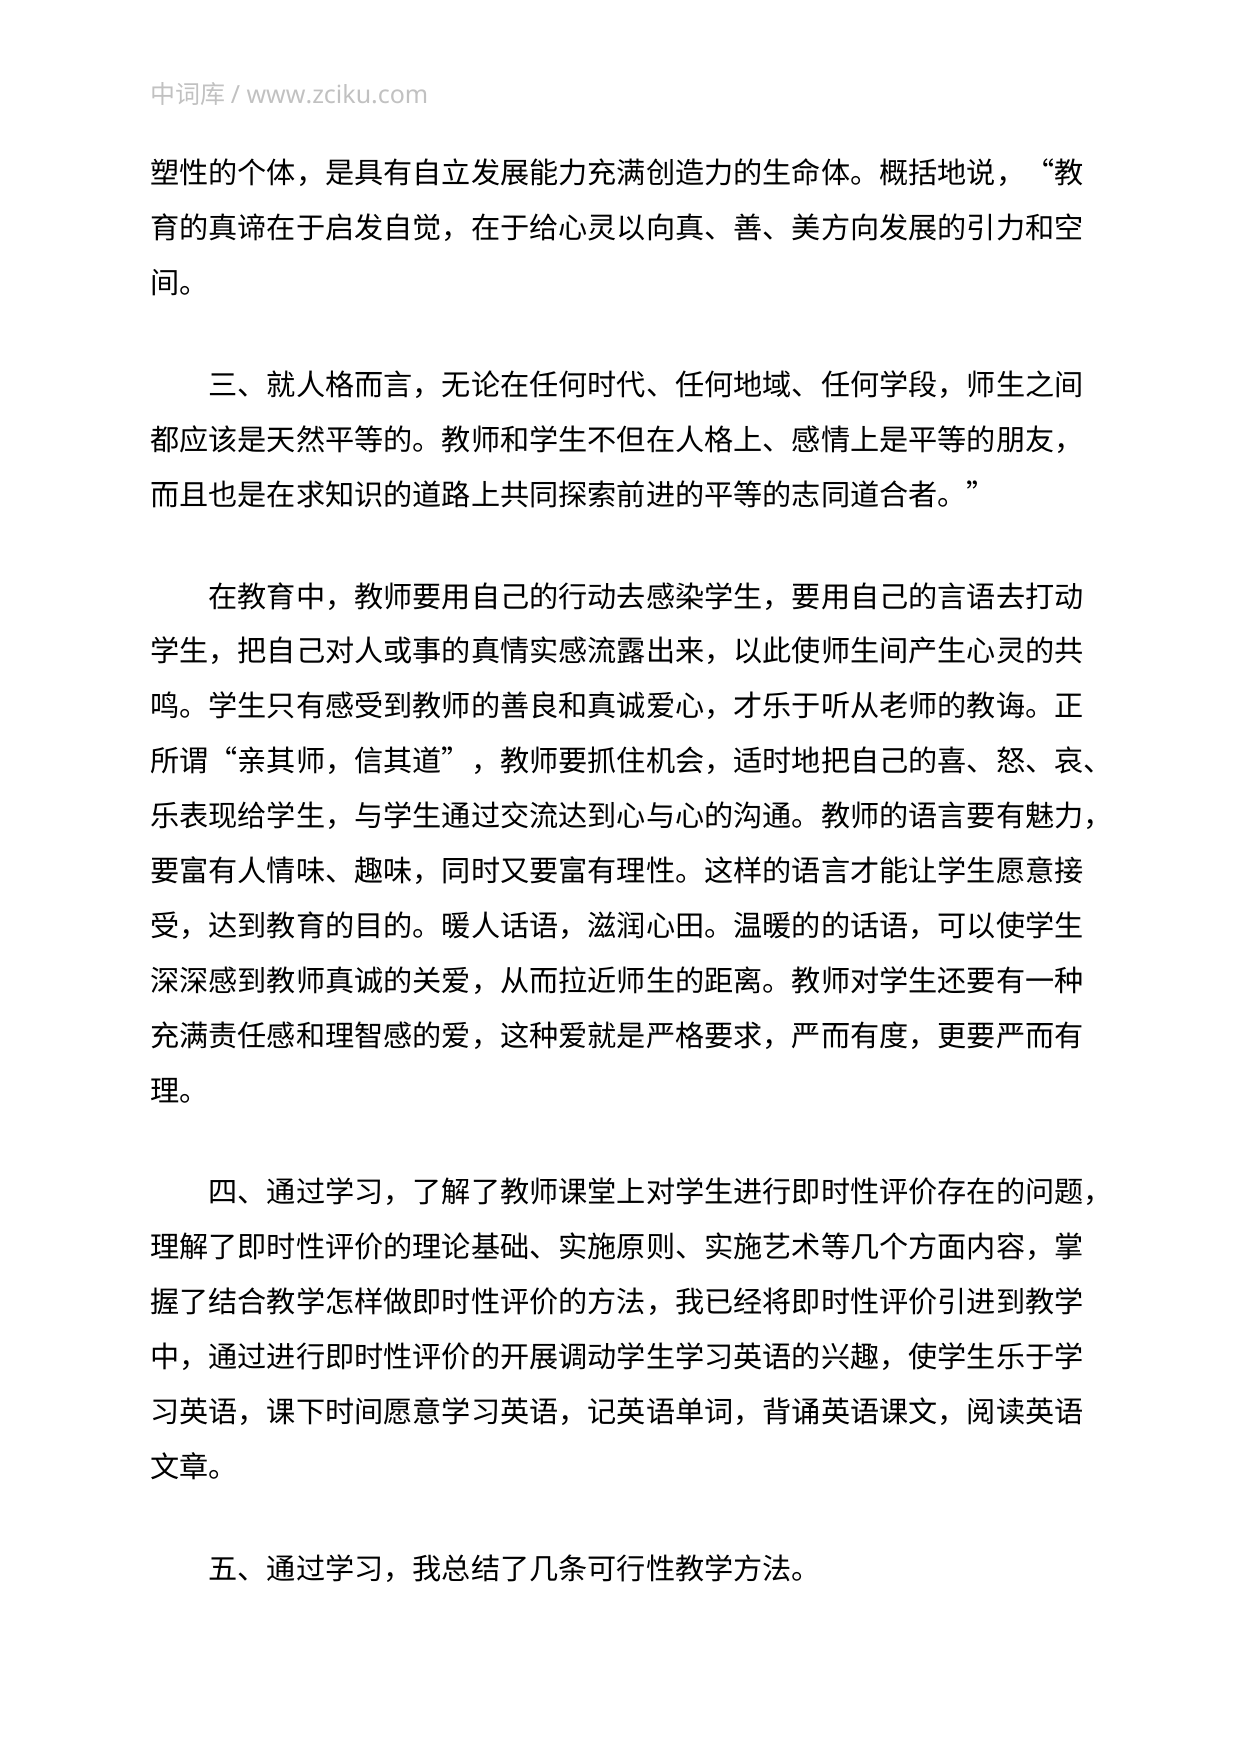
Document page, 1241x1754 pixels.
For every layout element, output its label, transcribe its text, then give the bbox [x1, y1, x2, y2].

text 三、就人格而言，无论在任何时代、任何地域、任何学段，师生之间都应该是天然平等的。教师和学生不但在人格上、感情上是平等的朋友，而且也是在求知识的道路上共同探索前进的平等的志同道合者。” [150, 362, 1090, 514]
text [150, 150, 1090, 302]
text 五、通过学习，我总结了几条可行性教学方法。 [150, 1545, 1090, 1587]
text 在教育中，教师要用自己的行动去感染学生，要用自己的言语去打动学生，把自己对人或事的真情实感流露出来，以此使师生间产生心灵的共鸣。学生只有感受到教师的善良和真诚爱心，才乐于听从老师的教诲。正所谓“亲其师，信其道”，教师要抓住机会，适时地把自己的喜、怒、哀、乐表现给学生，与学生通过交流达到心与心的沟通。教师的语言要有魅力，要富有人情味、趣味，同时又要富有理性。这样的语言才能让学生愿意接受，达到教育的目的。暖人话语，滋润心田。温暖的的话语，可以使学生深深感到教师真诚的关爱，从而拉近师生的距离。教师对学生还要有一种充满责任感和理智感的爱，这种爱就是严格要求，严而有度，更要严而有理。 [150, 573, 1090, 1109]
text 四、通过学习，了解了教师课堂上对学生进行即时性评价存在的问题，理解了即时性评价的理论基础、实施原则、实施艺术等几个方面内容，掌握了结合教学怎样做即时性评价的方法，我已经将即时性评价引进到教学中，通过进行即时性评价的开展调动学生学习英语的兴趣，使学生乐于学习英语，课下时间愿意学习英语，记英语单词，背诵英语课文，阅读英语文章。 [150, 1169, 1090, 1486]
